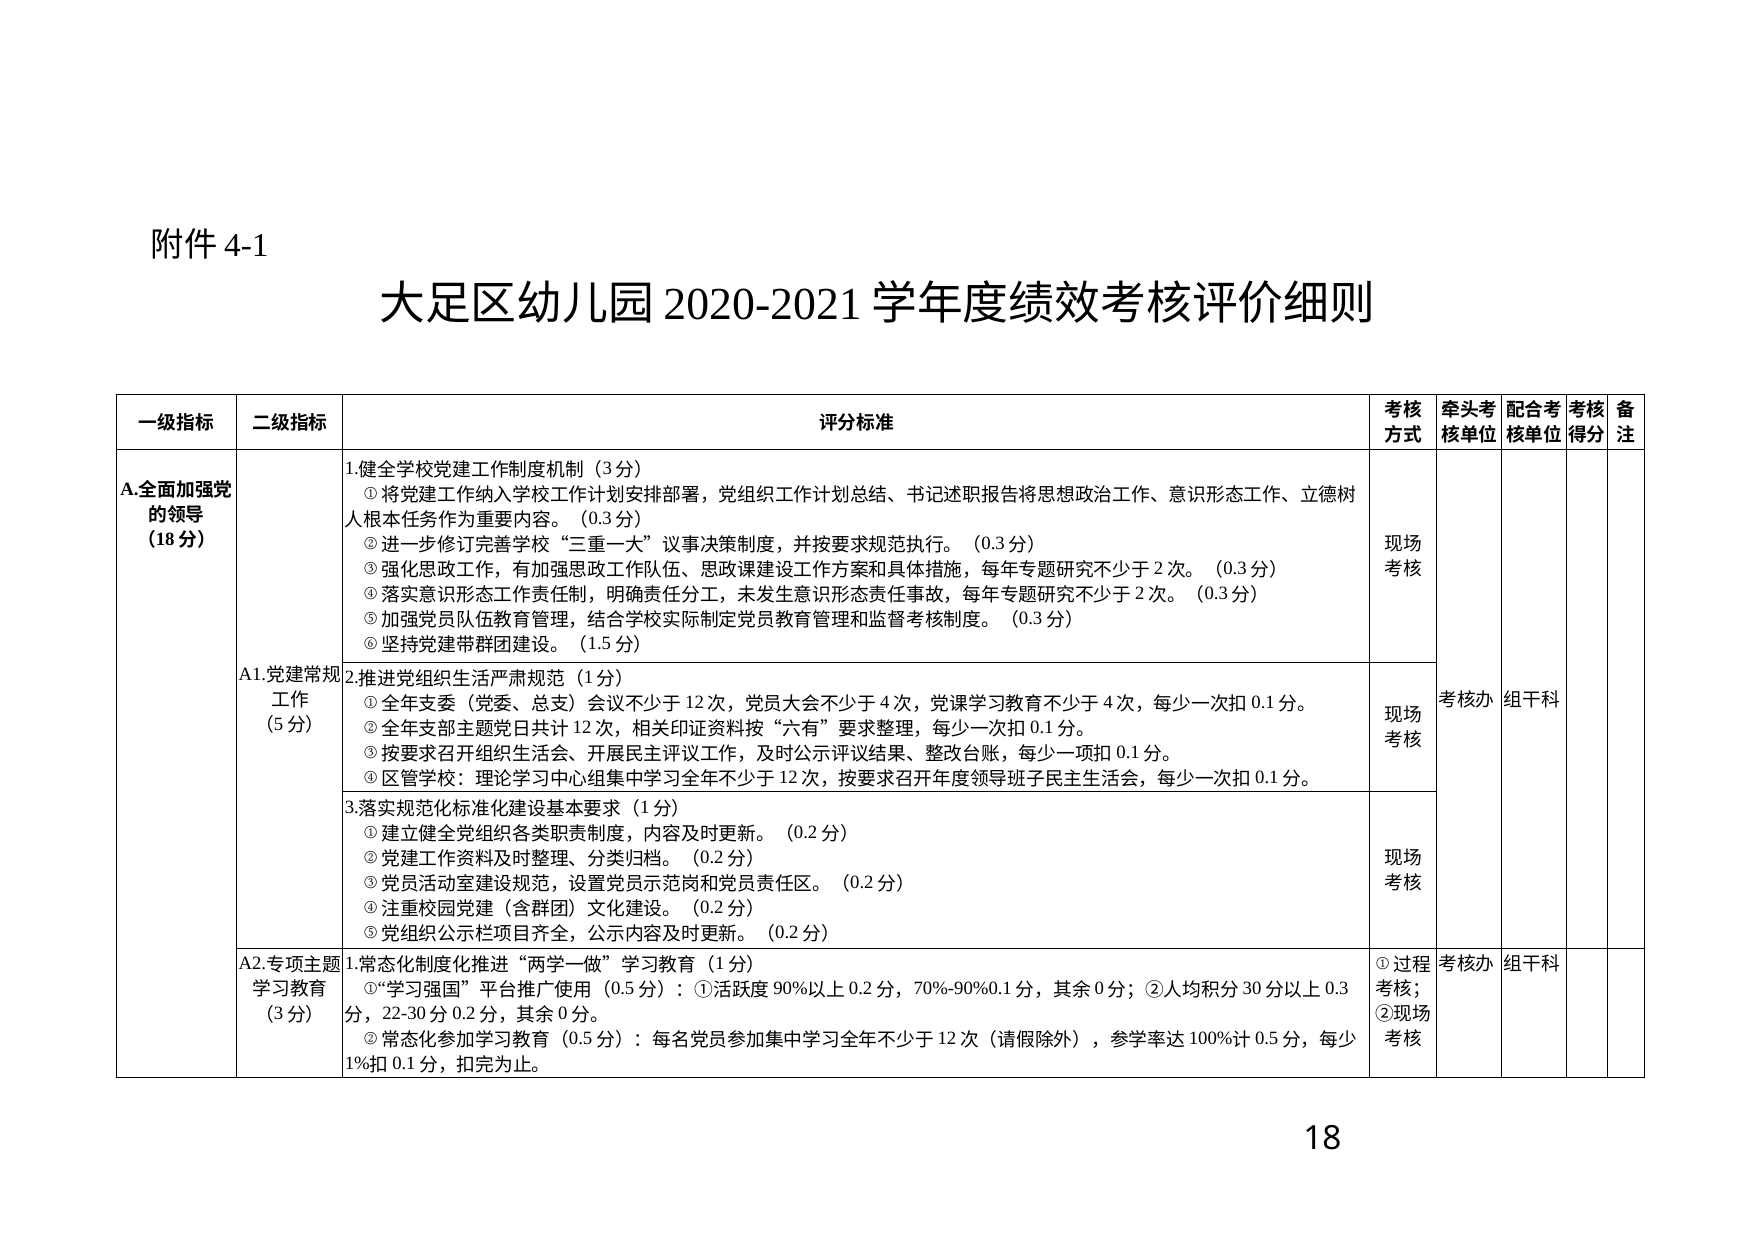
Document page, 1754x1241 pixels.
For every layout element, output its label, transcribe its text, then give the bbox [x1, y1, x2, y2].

table_cell 考核办 [1437, 450, 1501, 948]
table_header 评分标准 [343, 395, 1369, 448]
table_header 二级指标 [237, 395, 342, 448]
table_header 考核得分 [1567, 395, 1607, 448]
table_header 考核 方式 [1370, 395, 1436, 448]
table_cell A.全面加强党的领导 （18分） [117, 450, 236, 1077]
table_cell 现场 考核 [1370, 792, 1436, 948]
table_cell 考核办 [1437, 949, 1501, 1077]
table_cell 3.落实规范化标准化建设基本要求（1分） ①建立健全党组织各类职责制度，内容及时更新。（0.2分） ②党建工作资料及时整理、分类归档。（0.2分） ③党员活动室建设规范，设置党员示范岗和党员责任区。（0.2分） ④注重校园党建（含群团）文化建设。（0.2分） ⑤党组织公示栏项目齐全，公示内容及时更新。（0.2分） [343, 792, 1369, 948]
table_header 备注 [1608, 395, 1644, 448]
table_cell 现场 考核 [1370, 450, 1436, 662]
table_cell 现场 考核 [1370, 663, 1436, 791]
text 附件4-1 [151, 207, 1603, 269]
table_header 一级指标 [117, 395, 236, 448]
table_cell A2.专项主题学习教育 （3分） [237, 949, 342, 1077]
table_cell 1.常态化制度化推进“两学一做”学习教育（1分） ①“学习强国”平台推广使用（0.5分）：①活跃度90%以上0.2分，70%-90%0.1分，其余0分；②人均积分30分以上0.3分，22-30分0.2分，其余0分。 ②常态化参加学习教育（0.5分）：每名党员参加集中学习全年不少于12次（请假除外），参学率达100%计0.5分，每少1%扣0.1分，扣完为止。 [343, 949, 1369, 1077]
table_header 牵头考核单位 [1437, 395, 1501, 448]
text 大足区幼儿园2020-2021学年度绩效考核评价细则 [151, 269, 1603, 332]
table_header 配合考核单位 [1502, 395, 1566, 448]
table_cell 2.推进党组织生活严肃规范（1分） ①全年支委（党委、总支）会议不少于12次，党员大会不少于4次，党课学习教育不少于4次，每少一次扣0.1分。 ②全年支部主题党日共计12次，相关印证资料按“六有”要求整理，每少一次扣0.1分。 ③按要求召开组织生活会、开展民主评议工作，及时公示评议结果、整改台账，每少一项扣0.1分。 ④区管学校：理论学习中心组集中学习全年不少于12次，按要求召开年度领导班子民主生活会，每少一次扣0.1分。 [343, 663, 1369, 791]
table_cell [1567, 450, 1607, 948]
table_cell [1608, 450, 1644, 948]
table_cell 组干科 [1502, 450, 1566, 948]
table_cell [1608, 949, 1644, 1077]
table_cell 组干科 [1502, 949, 1566, 1077]
table_cell 1.健全学校党建工作制度机制（3分） ①将党建工作纳入学校工作计划安排部署，党组织工作计划总结、书记述职报告将思想政治工作、意识形态工作、立德树人根本任务作为重要内容。（0.3分） ②进一步修订完善学校“三重一大”议事决策制度，并按要求规范执行。（0.3分） ③强化思政工作，有加强思政工作队伍、思政课建设工作方案和具体措施，每年专题研究不少于2次。（0.3分） ④落实意识形态工作责任制，明确责任分工，未发生意识形态责任事故，每年专题研究不少于2次。（0.3分） ⑤加强党员队伍教育管理，结合学校实际制定党员教育管理和监督考核制度。（0.3分） ⑥坚持党建带群团建设。（1.5分） [343, 450, 1369, 662]
table_cell A1.党建常规工作 （5分） [237, 450, 342, 948]
table_cell [1567, 949, 1607, 1077]
table_cell ①过程考核；②现场考核 [1370, 949, 1436, 1077]
